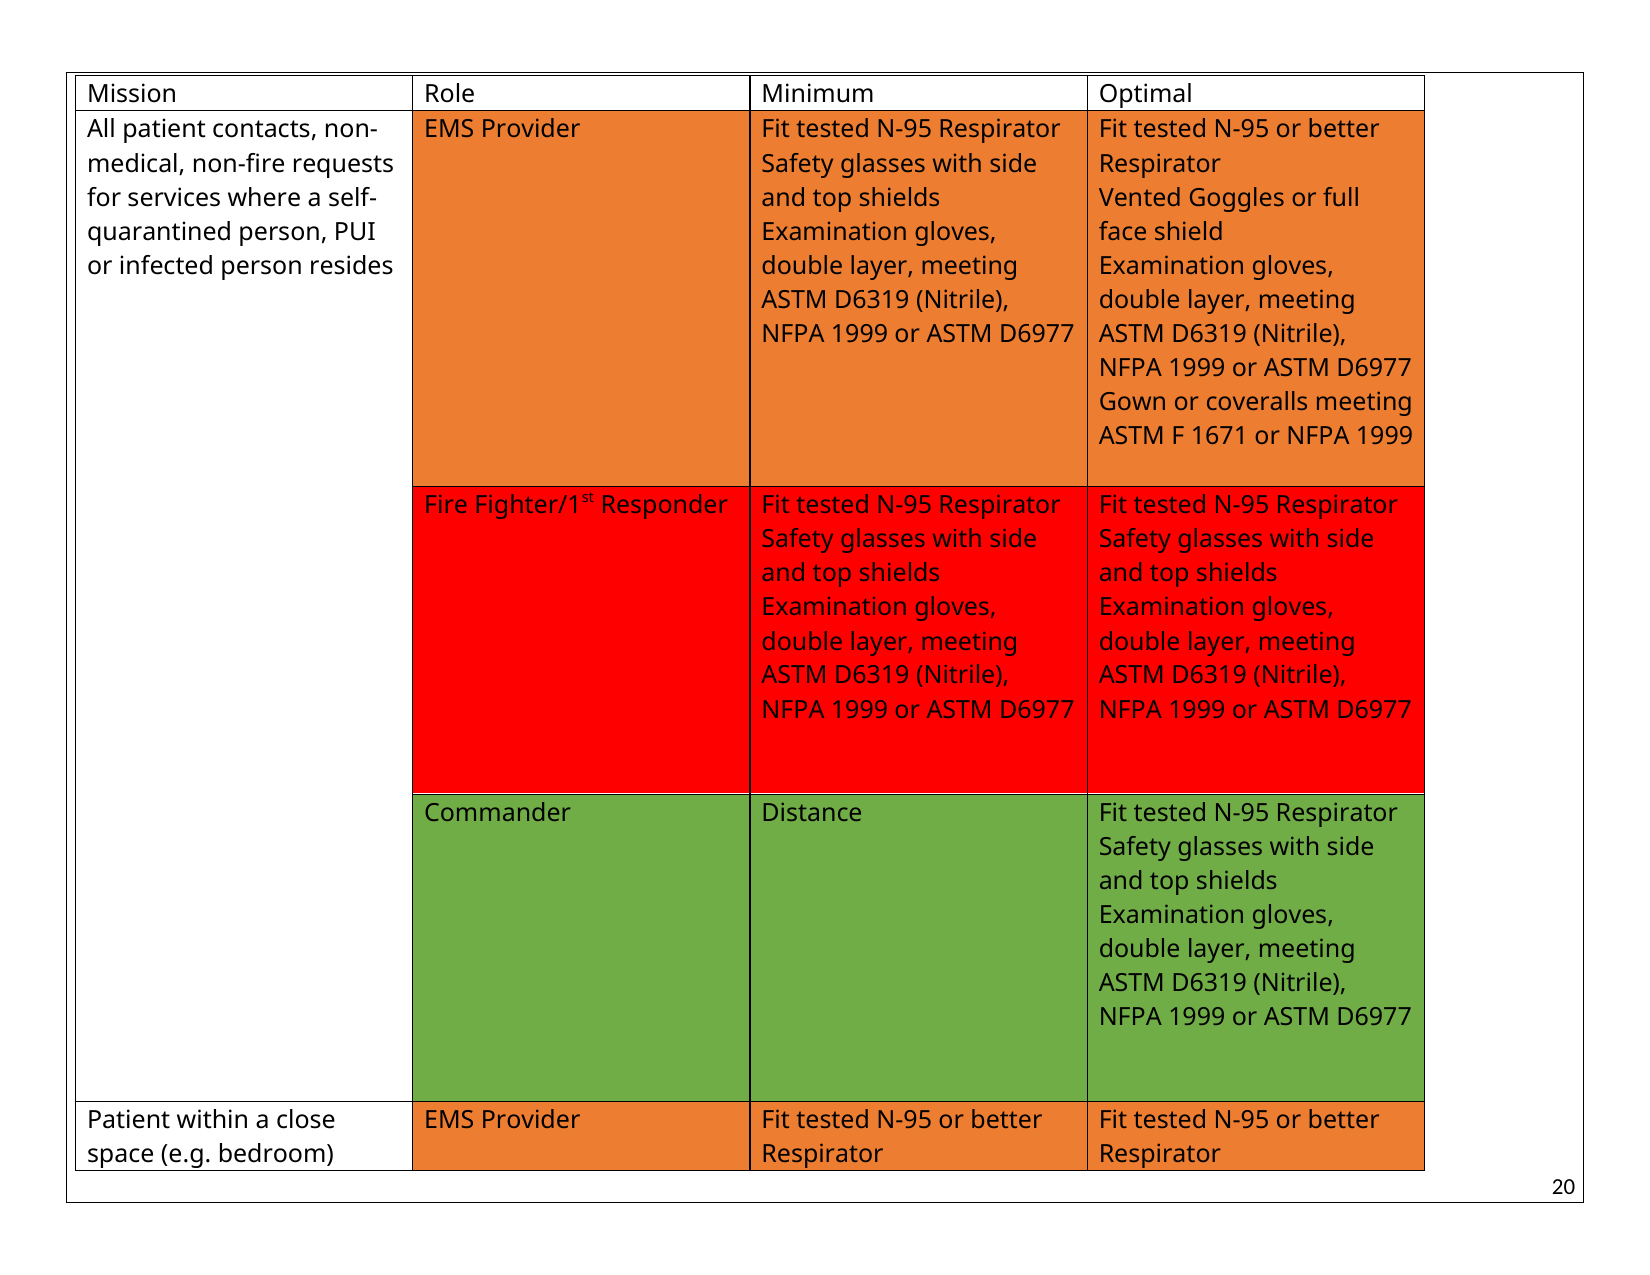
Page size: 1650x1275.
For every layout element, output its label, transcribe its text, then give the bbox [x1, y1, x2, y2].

table_cell EMS Provider [413, 111, 749, 486]
table_cell Commander [413, 795, 749, 1101]
table_cell Fit tested N-95 Respirator Safety glasses with side and top shields Examination gloves, double layer, meeting ASTM D6319 (Nitrile), NFPA 1999 or ASTM D6977 [1088, 487, 1424, 793]
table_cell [76, 1102, 412, 1170]
table_cell Distance [751, 795, 1087, 1101]
table_header Mission [76, 76, 412, 110]
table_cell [1088, 1102, 1424, 1170]
table_cell Fit tested N-95 Respirator Safety glasses with side and top shields Examination gloves, double layer, meeting ASTM D6319 (Nitrile), NFPA 1999 or ASTM D6977 [751, 487, 1087, 793]
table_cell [751, 1102, 1087, 1170]
table_cell Fit tested N-95 Respirator Safety glasses with side and top shields Examination gloves, double layer, meeting ASTM D6319 (Nitrile), NFPA 1999 or ASTM D6977 [751, 111, 1087, 486]
table_header Optimal [1088, 76, 1424, 110]
table_cell EMS Provider [413, 1102, 749, 1170]
table_cell Fire Fighter/1st Responder [413, 487, 749, 793]
table_header Role [413, 76, 749, 110]
table_header Minimum [751, 76, 1087, 110]
table_cell Fit tested N-95 Respirator Safety glasses with side and top shields Examination gloves, double layer, meeting ASTM D6319 (Nitrile), NFPA 1999 or ASTM D6977 [1088, 795, 1424, 1101]
table_cell All patient contacts, non-medical, non-fire requests for services where a self-quarantined person, PUI or infected person resides [76, 111, 412, 1101]
